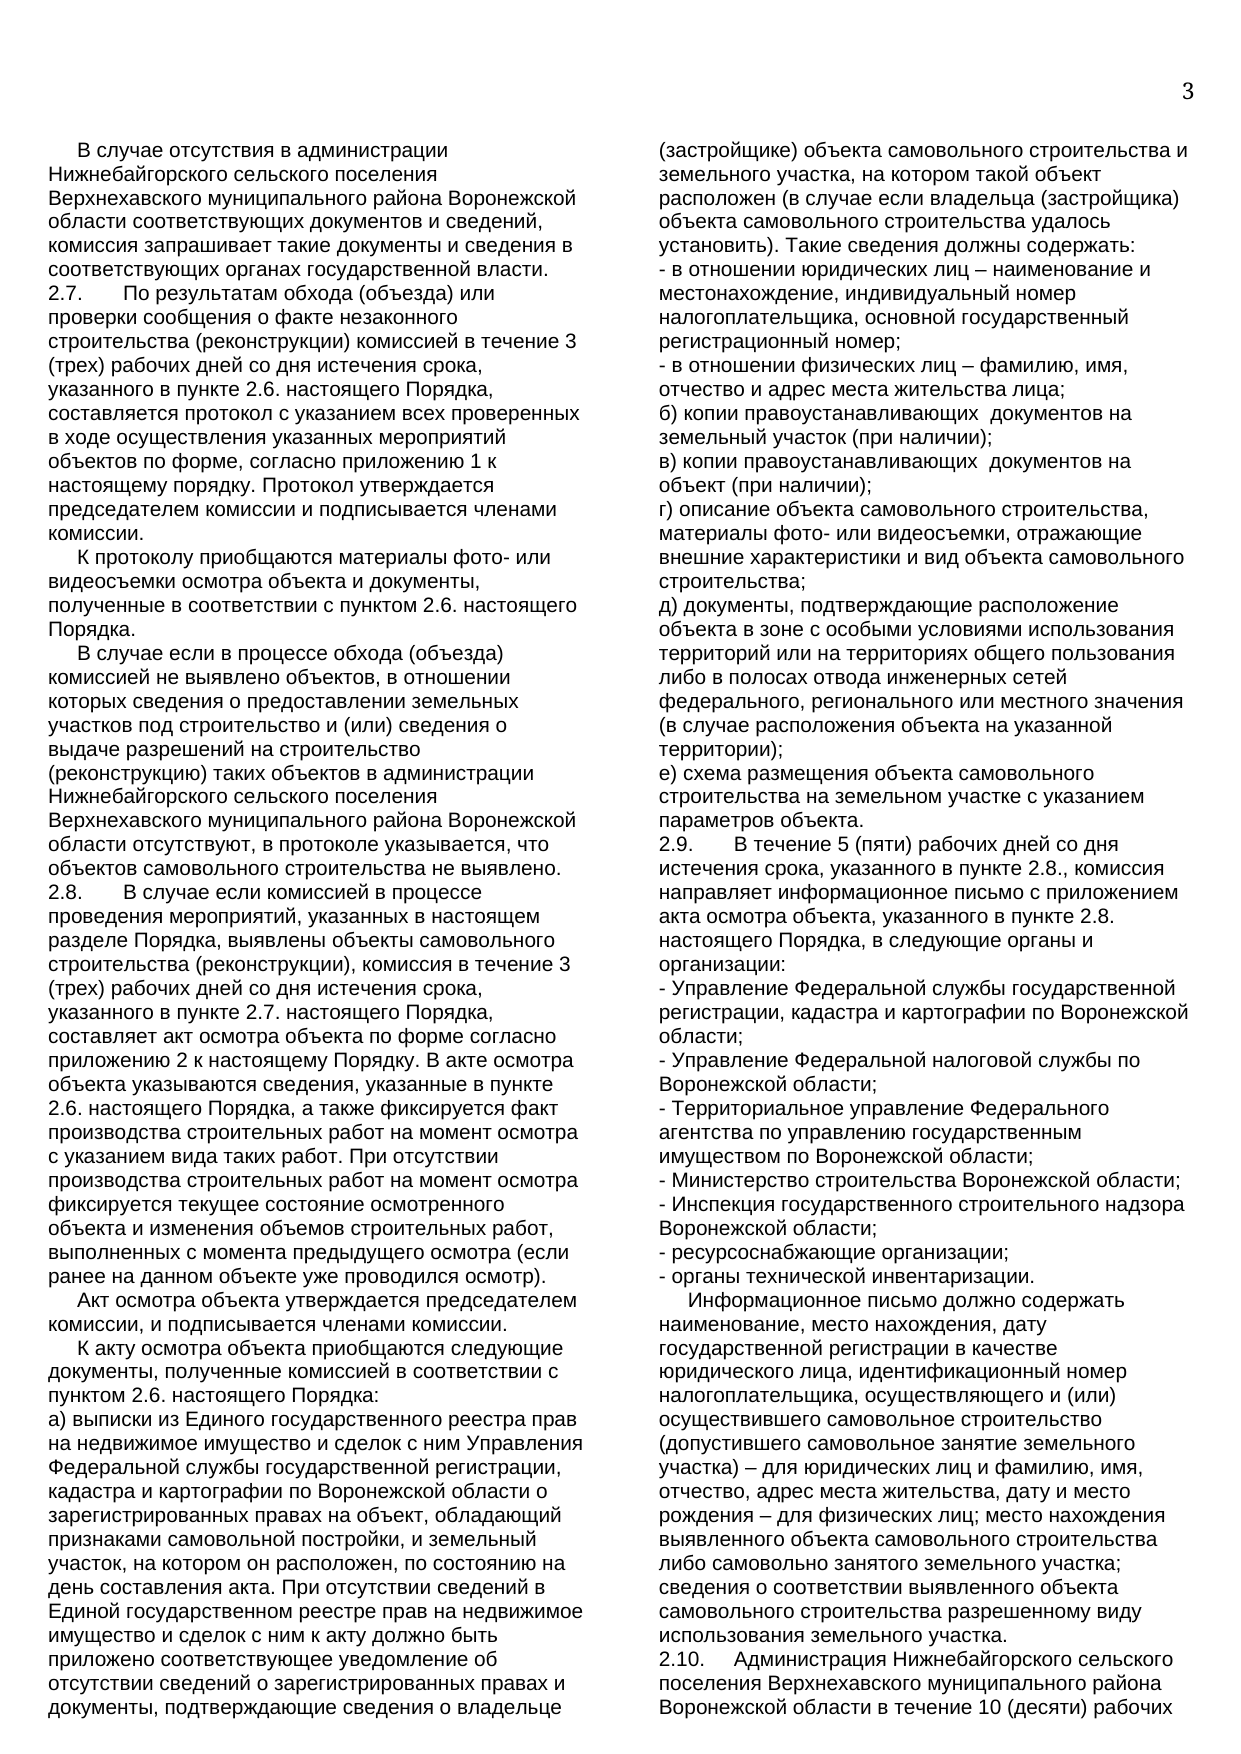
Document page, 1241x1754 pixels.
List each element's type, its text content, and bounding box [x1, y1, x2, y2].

text Информационное письмо должно содержать наименование, место нахождения, дату государственной регистрации в качестве юридического лица, идентификационный номер налогоплательщика, осуществляющего и (или) осуществившего самовольное строительство (допустившего самовольное занятие земельного участка) – для юридических лиц и фамилию, имя, отчество, адрес места жительства, дату и место рождения – для физических лиц; место нахождения выявленного объекта самовольного строительства либо самовольно занятого земельного участка; сведения о соответствии выявленного объекта самовольного строительства разрешенному виду использования земельного участка. [659, 1287, 1194, 1647]
text б) копии правоустанавливающих документов на земельный участок (при наличии); [659, 401, 1194, 449]
text - Управление Федеральной службы государственной регистрации, кадастра и картографии по Воронежской области; [659, 976, 1194, 1048]
text в) копии правоустанавливающих документов на объект (при наличии); [659, 449, 1194, 497]
text - Министерство строительства Воронежской области; [659, 1168, 1194, 1192]
text - в отношении физических лиц – фамилию, имя, отчество и адрес места жительства лица; [659, 353, 1194, 401]
text 2.9. В течение 5 (пяти) рабочих дней со дня истечения срока, указанного в пункте 2.8., комиссия направляет информационное письмо с приложением акта осмотра объекта, указанного в пункте 2.8. настоящего Порядка, в следующие органы и организации: [659, 832, 1194, 976]
text а) выписки из Единого государственного реестра прав на недвижимое имущество и сделок с ним Управления Федеральной службы государственной регистрации, кадастра и картографии по Воронежской области о зарегистрированных правах на объект, обладающий признаками самовольной постройки, и земельный участок, на котором он расположен, по состоянию на день составления акта. При отсутствии сведений в Единой государственном реестре прав на недвижимое имущество и сделок с ним к акту должно быть приложено соответствующее уведомление об отсутствии сведений о зарегистрированных правах и документы, подтверждающие сведения о владельце (застройщике) объекта самовольного строительства и земельного участка, на котором такой объект расположен (в случае если владельца (застройщика) объекта самовольного строительства удалось установить). Такие сведения должны содержать: [48, 1407, 584, 1719]
text 2.7. По результатам обхода (объезда) или проверки сообщения о факте незаконного строительства (реконструкции) комиссией в течение 3 (трех) рабочих дней со дня истечения срока, указанного в пункте 2.6. настоящего Порядка, составляется протокол с указанием всех проверенных в ходе осуществления указанных мероприятий объектов по форме, согласно приложению 1 к настоящему порядку. Протокол утверждается председателем комиссии и подписывается членами комиссии. [48, 281, 584, 545]
text - в отношении юридических лиц – наименование и местонахождение, индивидуальный номер налогоплательщика, основной государственный регистрационный номер; [659, 257, 1194, 353]
text - Инспекция государственного строительного надзора Воронежской области; [659, 1192, 1194, 1239]
text - Управление Федеральной налоговой службы по Воронежской области; [659, 1048, 1194, 1096]
text - Территориальное управление Федерального агентства по управлению государственным имуществом по Воронежской области; [659, 1096, 1194, 1168]
text а) выписки из Единого государственного реестра прав на недвижимое имущество и сделок с ним Управления Федеральной службы государственной регистрации, кадастра и картографии по Воронежской области о зарегистрированных правах на объект, обладающий признаками самовольной постройки, и земельный участок, на котором он расположен, по состоянию на день составления акта. При отсутствии сведений в Единой государственном реестре прав на недвижимое имущество и сделок с ним к акту должно быть приложено соответствующее уведомление об отсутствии сведений о зарегистрированных правах и документы, подтверждающие сведения о владельце (застройщике) объекта самовольного строительства и земельного участка, на котором такой объект расположен (в случае если владельца (застройщика) объекта самовольного строительства удалось установить). Такие сведения должны содержать: [659, 137, 1194, 257]
text г) описание объекта самовольного строительства, материалы фото- или видеосъемки, отражающие внешние характеристики и вид объекта самовольного строительства; [659, 497, 1194, 593]
text К протоколу приобщаются материалы фото- или видеосъемки осмотра объекта и документы, полученные в соответствии с пунктом 2.6. настоящего Порядка. [48, 545, 584, 641]
text К акту осмотра объекта приобщаются следующие документы, полученные комиссией в соответствии с пунктом 2.6. настоящего Порядка: [48, 1335, 584, 1407]
text Акт осмотра объекта утверждается председателем комиссии, и подписывается членами комиссии. [48, 1287, 584, 1335]
text е) схема размещения объекта самовольного строительства на земельном участке с указанием параметров объекта. [659, 760, 1194, 832]
text - органы технической инвентаризации. [659, 1263, 1194, 1287]
text В случае отсутствия в администрации Нижнебайгорского сельского поселения Верхнехавского муниципального района Воронежской области соответствующих документов и сведений, комиссия запрашивает такие документы и сведения в соответствующих органах государственной власти. [48, 137, 584, 281]
text 2.8. В случае если комиссией в процессе проведения мероприятий, указанных в настоящем разделе Порядка, выявлены объекты самовольного строительства (реконструкции), комиссия в течение 3 (трех) рабочих дней со дня истечения срока, указанного в пункте 2.7. настоящего Порядка, составляет акт осмотра объекта по форме согласно приложению 2 к настоящему Порядку. В акте осмотра объекта указываются сведения, указанные в пункте 2.6. настоящего Порядка, а также фиксируется факт производства строительных работ на момент осмотра с указанием вида таких работ. При отсутствии производства строительных работ на момент осмотра фиксируется текущее состояние осмотренного объекта и изменения объемов строительных работ, выполненных с момента предыдущего осмотра (если ранее на данном объекте уже проводился осмотр). [48, 880, 584, 1287]
text - ресурсоснабжающие организации; [659, 1239, 1194, 1263]
text В случае если в процессе обхода (объезда) комиссией не выявлено объектов, в отношении которых сведения о предоставлении земельных участков под строительство и (или) сведения о выдаче разрешений на строительство (реконструкцию) таких объектов в администрации Нижнебайгорского сельского поселения Верхнехавского муниципального района Воронежской области отсутствуют, в протоколе указывается, что объектов самовольного строительства не выявлено. [48, 641, 584, 880]
text д) документы, подтверждающие расположение объекта в зоне с особыми условиями использования территорий или на территориях общего пользования либо в полосах отвода инженерных сетей федерального, регионального или местного значения (в случае расположения объекта на указанной территории); [659, 593, 1194, 760]
